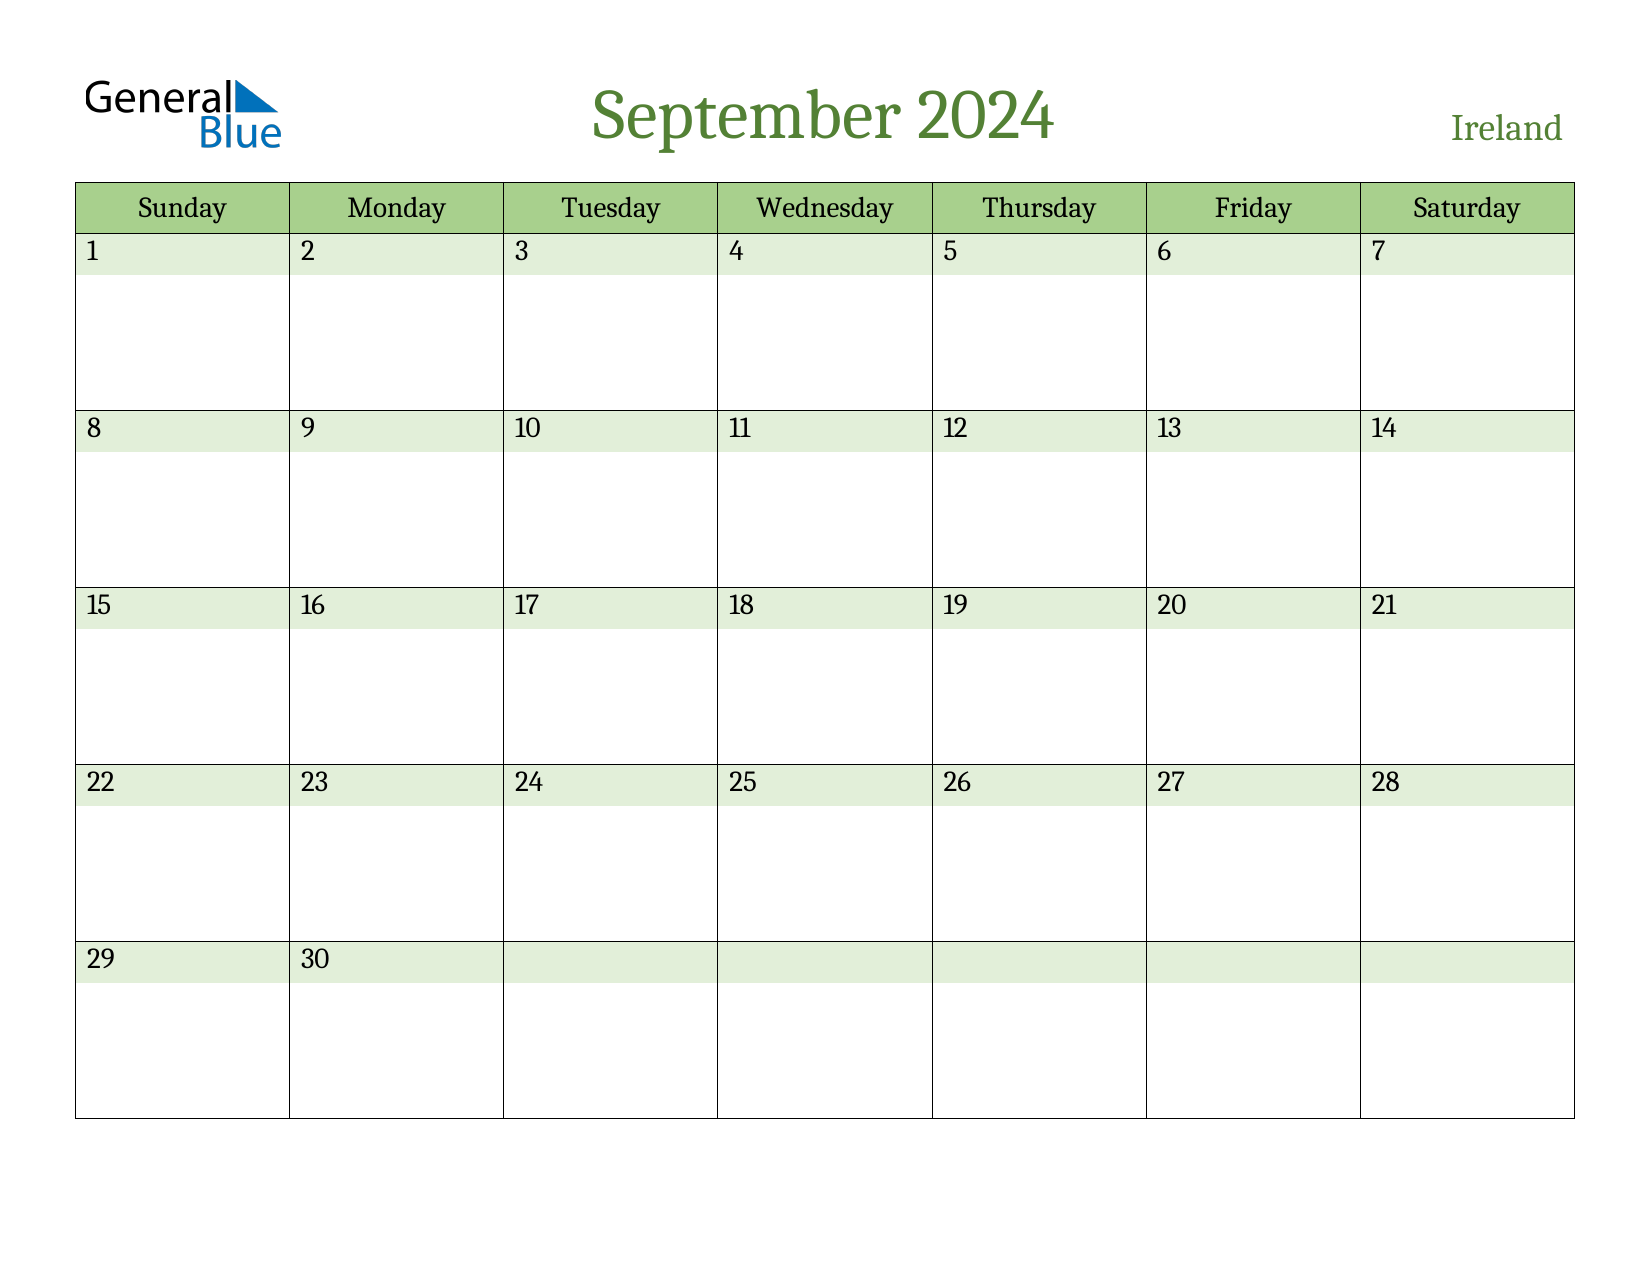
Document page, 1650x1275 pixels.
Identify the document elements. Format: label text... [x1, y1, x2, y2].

table_cell Tuesday [504, 183, 717, 233]
table_cell [718, 275, 932, 410]
table_cell [933, 629, 1146, 764]
table_cell [1361, 629, 1574, 764]
table_cell [718, 806, 932, 941]
table_cell [1147, 275, 1360, 410]
table_cell [1147, 983, 1360, 1118]
table_cell 14 [1361, 411, 1574, 452]
table_cell [1361, 942, 1574, 983]
table_cell [504, 629, 717, 764]
table_cell Friday [1147, 183, 1360, 233]
table_cell [933, 806, 1146, 941]
table_cell [933, 452, 1146, 587]
table_cell [504, 806, 717, 941]
table_cell Saturday [1361, 183, 1574, 233]
table_cell [718, 629, 932, 764]
table_cell 28 [1361, 765, 1574, 806]
table_cell 5 [933, 234, 1146, 275]
table_cell 17 [504, 588, 717, 629]
table_cell 6 [1147, 234, 1360, 275]
table_cell [1361, 983, 1574, 1118]
table_cell [718, 452, 932, 587]
table_cell [933, 942, 1146, 983]
table_cell [1147, 629, 1360, 764]
table_cell 12 [933, 411, 1146, 452]
table_cell 21 [1361, 588, 1574, 629]
table_cell 15 [76, 588, 289, 629]
table_cell 26 [933, 765, 1146, 806]
table_cell 29 [76, 942, 289, 983]
table_cell [1361, 452, 1574, 587]
table_cell 3 [504, 234, 717, 275]
table_cell 23 [290, 765, 503, 806]
table_cell [718, 983, 932, 1118]
table_cell Sunday [76, 183, 289, 233]
table_cell 16 [290, 588, 503, 629]
table_cell 18 [718, 588, 932, 629]
table_cell 24 [504, 765, 717, 806]
table_cell [76, 806, 289, 941]
table_cell [290, 806, 503, 941]
table_cell [76, 452, 289, 587]
table_cell [1147, 452, 1360, 587]
table_header [76, 75, 503, 182]
table_cell [1147, 942, 1360, 983]
table_cell [290, 275, 503, 410]
table_cell 20 [1147, 588, 1360, 629]
table_cell [76, 983, 289, 1118]
table_cell [933, 275, 1146, 410]
table_cell [1147, 806, 1360, 941]
table_cell [290, 983, 503, 1118]
table_cell [290, 629, 503, 764]
table_cell 27 [1147, 765, 1360, 806]
table_cell 9 [290, 411, 503, 452]
table_cell [1361, 275, 1574, 410]
table_cell [504, 983, 717, 1118]
table_cell 8 [76, 411, 289, 452]
table_cell [290, 452, 503, 587]
table_cell Thursday [933, 183, 1146, 233]
table_cell 4 [718, 234, 932, 275]
table_cell 7 [1361, 234, 1574, 275]
table_cell Monday [290, 183, 503, 233]
table_cell 22 [76, 765, 289, 806]
table_cell 2 [290, 234, 503, 275]
table_cell [1361, 806, 1574, 941]
table_cell [504, 452, 717, 587]
table_header September 2024 [504, 75, 1146, 182]
table_cell [76, 629, 289, 764]
table_cell Wednesday [718, 183, 932, 233]
table_cell 13 [1147, 411, 1360, 452]
picture [86, 80, 281, 148]
table_cell [504, 942, 717, 983]
table_cell 10 [504, 411, 717, 452]
table_cell 19 [933, 588, 1146, 629]
table_cell [718, 942, 932, 983]
table_cell 25 [718, 765, 932, 806]
table_cell [504, 275, 717, 410]
table_cell 30 [290, 942, 503, 983]
table_cell [933, 983, 1146, 1118]
table_cell 11 [718, 411, 932, 452]
table_cell [76, 275, 289, 410]
table_header Ireland [1146, 75, 1574, 182]
table_cell 1 [76, 234, 289, 275]
